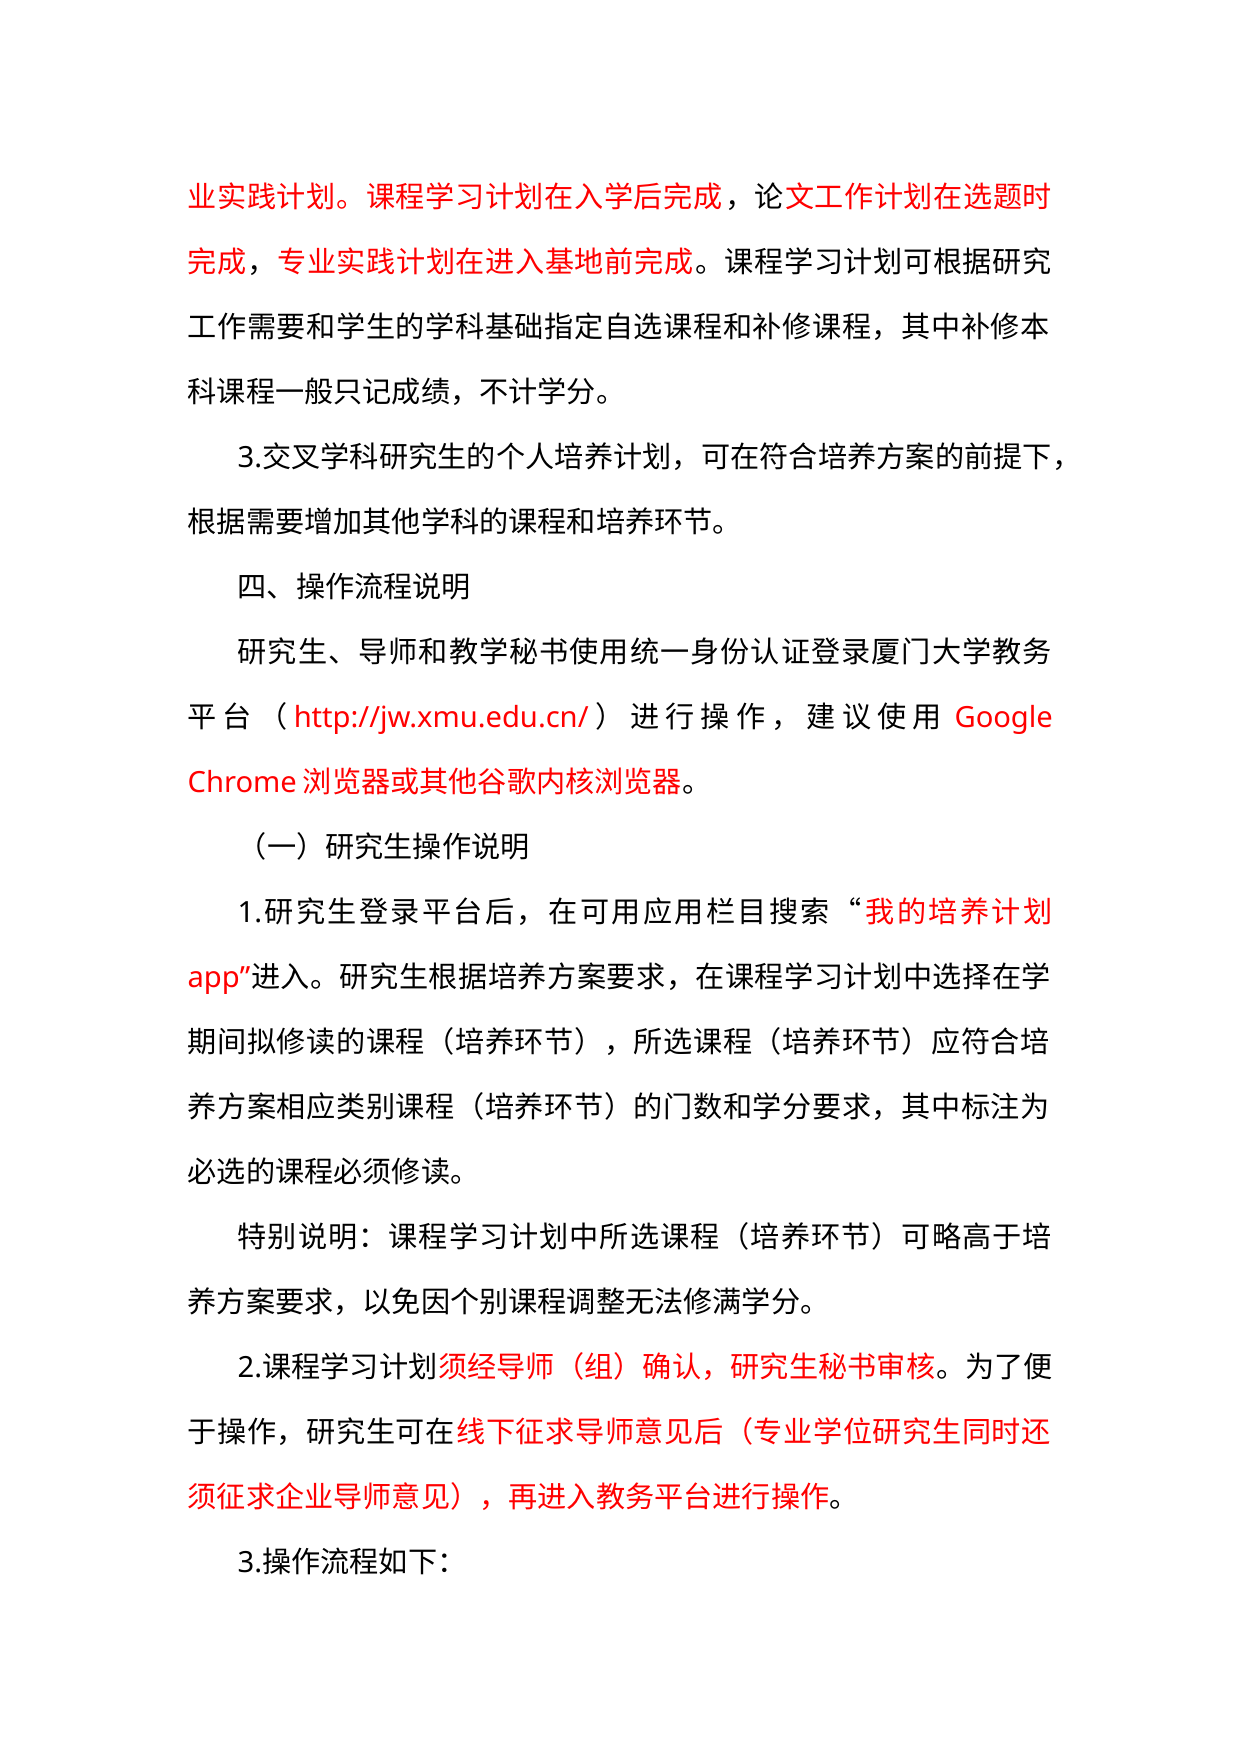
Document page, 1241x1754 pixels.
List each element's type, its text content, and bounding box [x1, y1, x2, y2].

text 四、操作流程说明 [187, 552, 1053, 617]
text 特别说明：课程学习计划中所选课程（培养环节）可略高于培养方案要求，以免因个别课程调整无法修满学分。 [187, 1202, 1053, 1332]
text 1.研究生登录平台后，在可用应用栏目搜索“我的培养计划app”进入。研究生根据培养方案要求，在课程学习计划中选择在学期间拟修读的课程（培养环节），所选课程（培养环节）应符合培养方案相应类别课程（培养环节）的门数和学分要求，其中标注为必选的课程必须修读。 [187, 877, 1053, 1202]
text 3.交叉学科研究生的个人培养计划，可在符合培养方案的前提下，根据需要增加其他学科的课程和培养环节。 [187, 422, 1053, 552]
text 2.课程学习计划须经导师（组）确认，研究生秘书审核。为了便于操作，研究生可在线下征求导师意见后（专业学位研究生同时还须征求企业导师意见），再进入教务平台进行操作。 [187, 1332, 1053, 1527]
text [187, 162, 1053, 422]
text 研究生、导师和教学秘书使用统一身份认证登录厦门大学教务平台（http://jw.xmu.edu.cn/）进行操作，建议使用Google Chrome浏览器或其他谷歌内核浏览器。 [187, 617, 1053, 812]
text （一）研究生操作说明 [187, 812, 1053, 877]
text 3.操作流程如下： [187, 1527, 1053, 1592]
